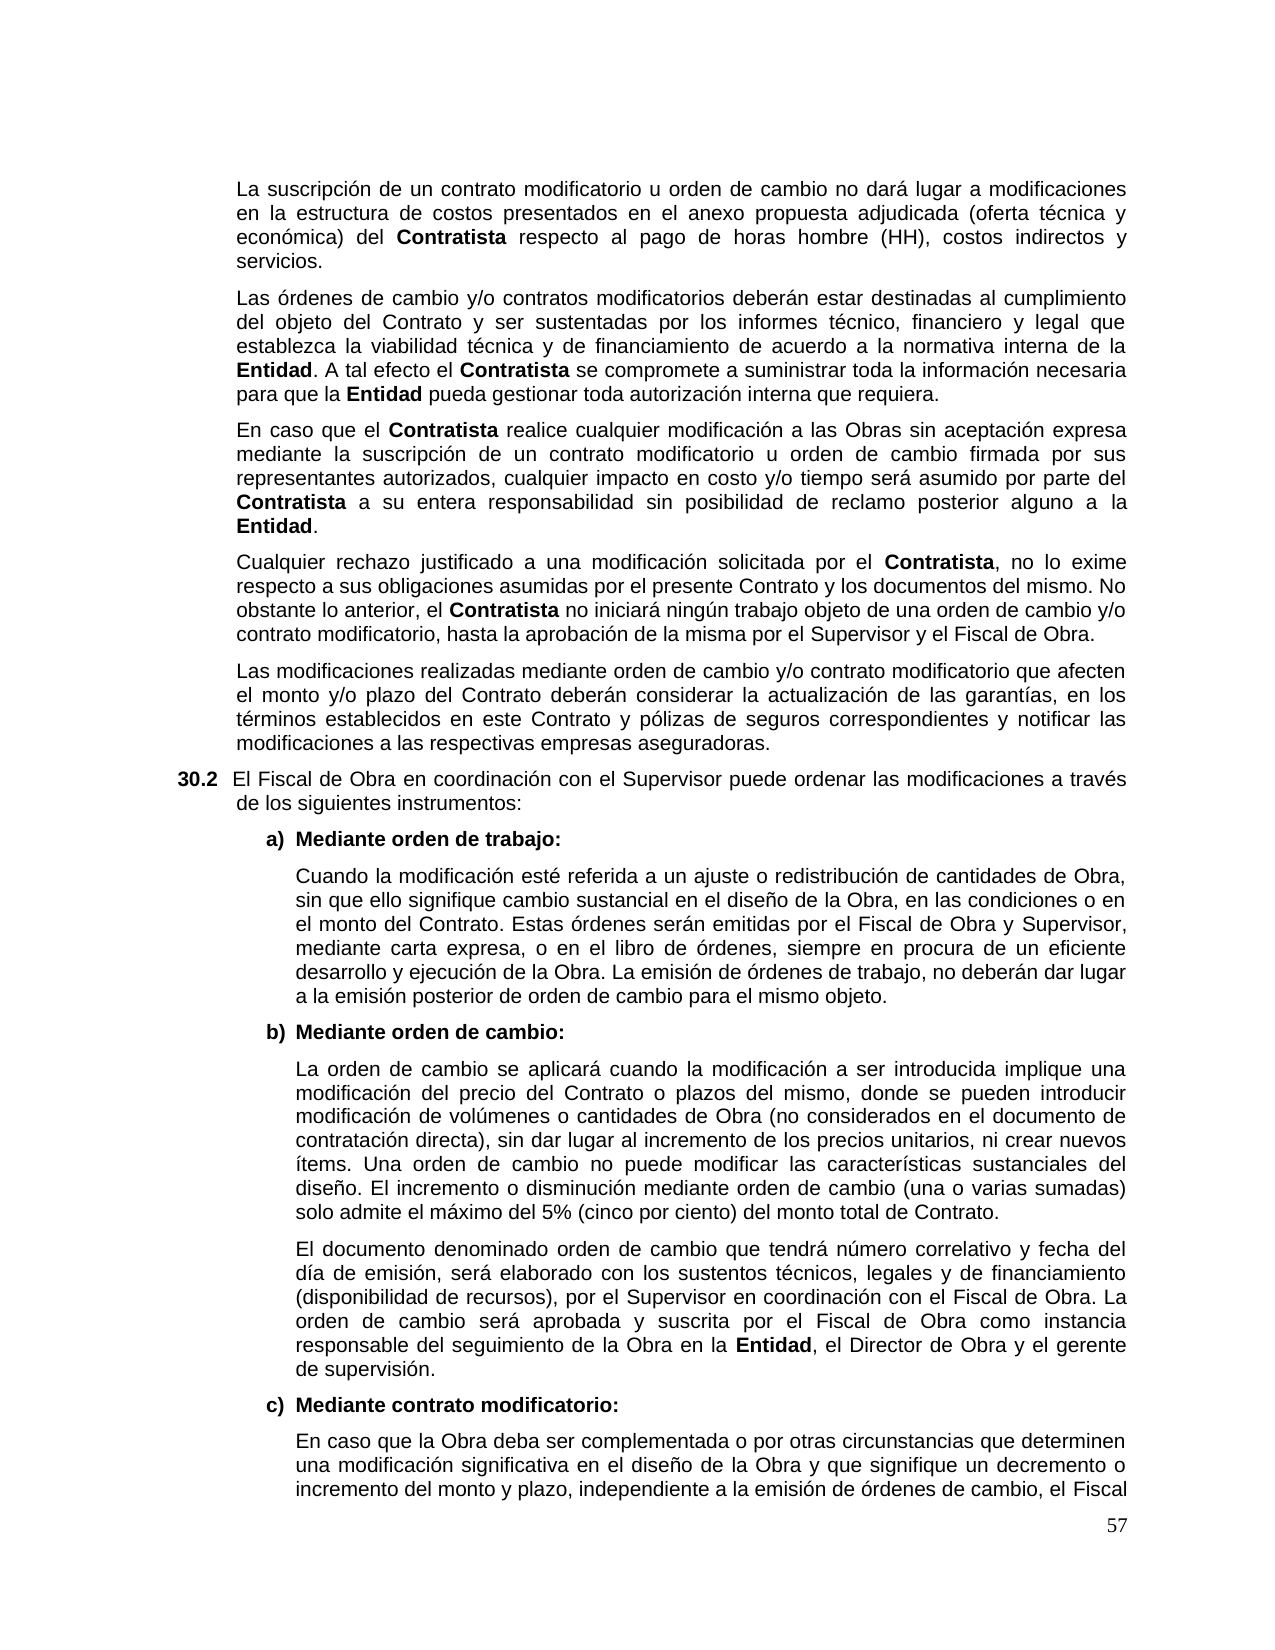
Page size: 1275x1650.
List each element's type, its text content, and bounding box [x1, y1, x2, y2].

text 30.2 El Fiscal de Obra en coordinación con el Supervisor puede ordenar las modificaciones a través de los siguientes instrumentos: [177, 767, 1127, 815]
text c) Mediante contrato modificatorio: [266, 1393, 1127, 1417]
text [295, 1429, 1127, 1501]
text La suscripción de un contrato modificatorio u orden de cambio no dará lugar a modificaciones en la estructura de costos presentados en el anexo propuesta adjudicada (oferta técnica y económica) del Contratista respecto al pago de horas hombre (HH), costos indirectos y servicios. [236, 177, 1128, 273]
text En caso que el Contratista realice cualquier modificación a las Obras sin aceptación expresa mediante la suscripción de un contrato modificatorio u orden de cambio firmada por sus representantes autorizados, cualquier impacto en costo y/o tiempo será asumido por parte del Contratista a su entera responsabilidad sin posibilidad de reclamo posterior alguno a la Entidad. [236, 418, 1127, 538]
text Cuando la modificación esté referida a un ajuste o redistribución de cantidades de Obra, sin que ello signifique cambio sustancial en el diseño de la Obra, en las condiciones o en el monto del Contrato. Estas órdenes serán emitidas por el Fiscal de Obra y Supervisor, mediante carta expresa, o en el libro de órdenes, siempre en procura de un eficiente desarrollo y ejecución de la Obra. La emisión de órdenes de trabajo, no deberán dar lugar a la emisión posterior de orden de cambio para el mismo objeto. [295, 864, 1127, 1007]
text Las modificaciones realizadas mediante orden de cambio y/o contrato modificatorio que afecten el monto y/o plazo del Contrato deberán considerar la actualización de las garantías, en los términos establecidos en este Contrato y pólizas de seguros correspondientes y notificar las modificaciones a las respectivas empresas aseguradoras. [236, 658, 1127, 754]
text b) Mediante orden de cambio: [266, 1020, 1127, 1044]
text a) Mediante orden de trabajo: [266, 827, 1127, 851]
text Cualquier rechazo justificado a una modificación solicitada por el Contratista, no lo exime respecto a sus obligaciones asumidas por el presente Contrato y los documentos del mismo. No obstante lo anterior, el Contratista no iniciará ningún trabajo objeto de una orden de cambio y/o contrato modificatorio, hasta la aprobación de la misma por el Supervisor y el Fiscal de Obra. [236, 550, 1127, 646]
text El documento denominado orden de cambio que tendrá número correlativo y fecha del día de emisión, será elaborado con los sustentos técnicos, legales y de financiamiento (disponibilidad de recursos), por el Supervisor en coordinación con el Fiscal de Obra. La orden de cambio será aprobada y suscrita por el Fiscal de Obra como instancia responsable del seguimiento de la Obra en la Entidad, el Director de Obra y el gerente de supervisión. [295, 1237, 1127, 1380]
text La orden de cambio se aplicará cuando la modificación a ser introducida implique una modificación del precio del Contrato o plazos del mismo, donde se pueden introducir modificación de volúmenes o cantidades de Obra (no considerados en el documento de contratación directa), sin dar lugar al incremento de los precios unitarios, ni crear nuevos ítems. Una orden de cambio no puede modificar las características sustanciales del diseño. El incremento o disminución mediante orden de cambio (una o varias sumadas) solo admite el máximo del 5% (cinco por ciento) del monto total de Contrato. [295, 1056, 1127, 1224]
text Las órdenes de cambio y/o contratos modificatorios deberán estar destinadas al cumplimiento del objeto del Contrato y ser sustentadas por los informes técnico, financiero y legal que establezca la viabilidad técnica y de financiamiento de acuerdo a la normativa interna de la Entidad. A tal efecto el Contratista se compromete a suministrar toda la información necesaria para que la Entidad pueda gestionar toda autorización interna que requiera. [236, 286, 1127, 405]
